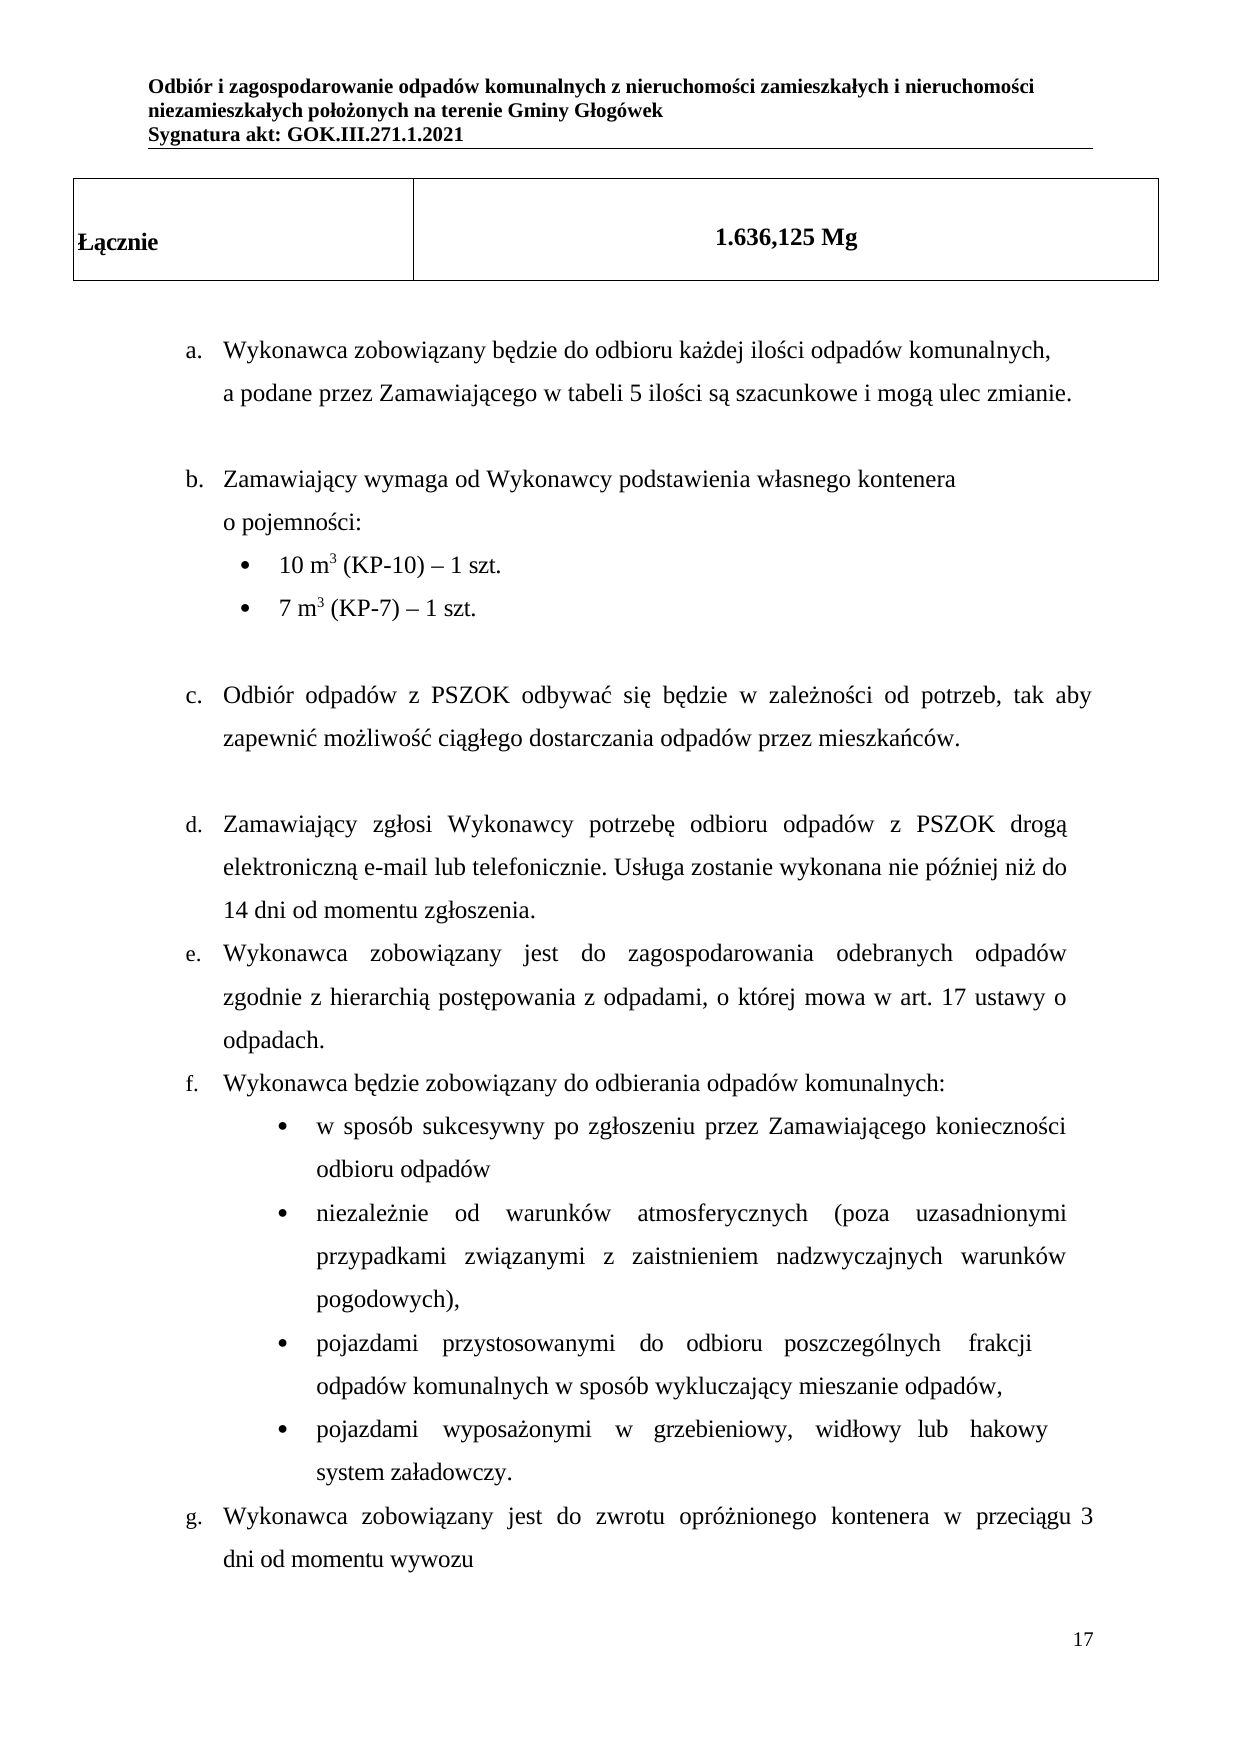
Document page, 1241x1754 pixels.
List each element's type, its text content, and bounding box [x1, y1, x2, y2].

list Wykonawca zobowiązany jest do zagospodarowania odebranych odpadów zgodnie z hierarchią postępowania z odpadami, o której mowa w art. 17 ustawy o odpadach. [185, 938, 1067, 1053]
table_cell 1.636,125 Mg [414, 179, 1158, 280]
list Odbiór odpadów z PSZOK odbywać się będzie w zależności od potrzeb, tak aby zapewnić możliwość ciągłego dostarczania odpadów przez mieszkańców. [185, 680, 1093, 752]
list pojazdami przystosowanymi do odbioru poszczególnych frakcji odpadów komunalnych w sposób wykluczający mieszanie odpadów, [279, 1328, 1067, 1399]
list w sposób sukcesywny po zgłoszeniu przez Zamawiającego konieczności odbioru odpadów [279, 1111, 1067, 1183]
list Zamawiający zgłosi Wykonawcy potrzebę odbioru odpadów z PSZOK drogą elektroniczną e-mail lub telefonicznie. Usługa zostanie wykonana nie później niż do 14 dni od momentu zgłoszenia. [185, 809, 1067, 924]
list 10 m3 (KP-10) – 1 szt. [241, 550, 1093, 579]
list Zamawiający wymaga od Wykonawcy podstawienia własnego kontenera o pojemności: [185, 464, 1093, 536]
list 7 m3 (KP-7) – 1 szt. [241, 593, 1093, 622]
list Wykonawca zobowiązany jest do zwrotu opróżnionego kontenera w przeciągu 3 dni od momentu wywozu [185, 1501, 1093, 1573]
list pojazdami wyposażonymi w grzebieniowy, widłowy lub hakowy system załadowczy. [279, 1414, 1067, 1486]
table_cell Łącznie [74, 179, 413, 280]
list Wykonawca zobowiązany będzie do odbioru każdej ilości odpadów komunalnych, a podane przez Zamawiającego w tabeli 5 ilości są szacunkowe i mogą ulec zmianie. [185, 335, 1093, 407]
list Wykonawca będzie zobowiązany do odbierania odpadów komunalnych: [185, 1068, 1093, 1097]
list niezależnie od warunków atmosferycznych (poza uzasadnionymi przypadkami związanymi z zaistnieniem nadzwyczajnych warunków pogodowych), [279, 1198, 1067, 1313]
